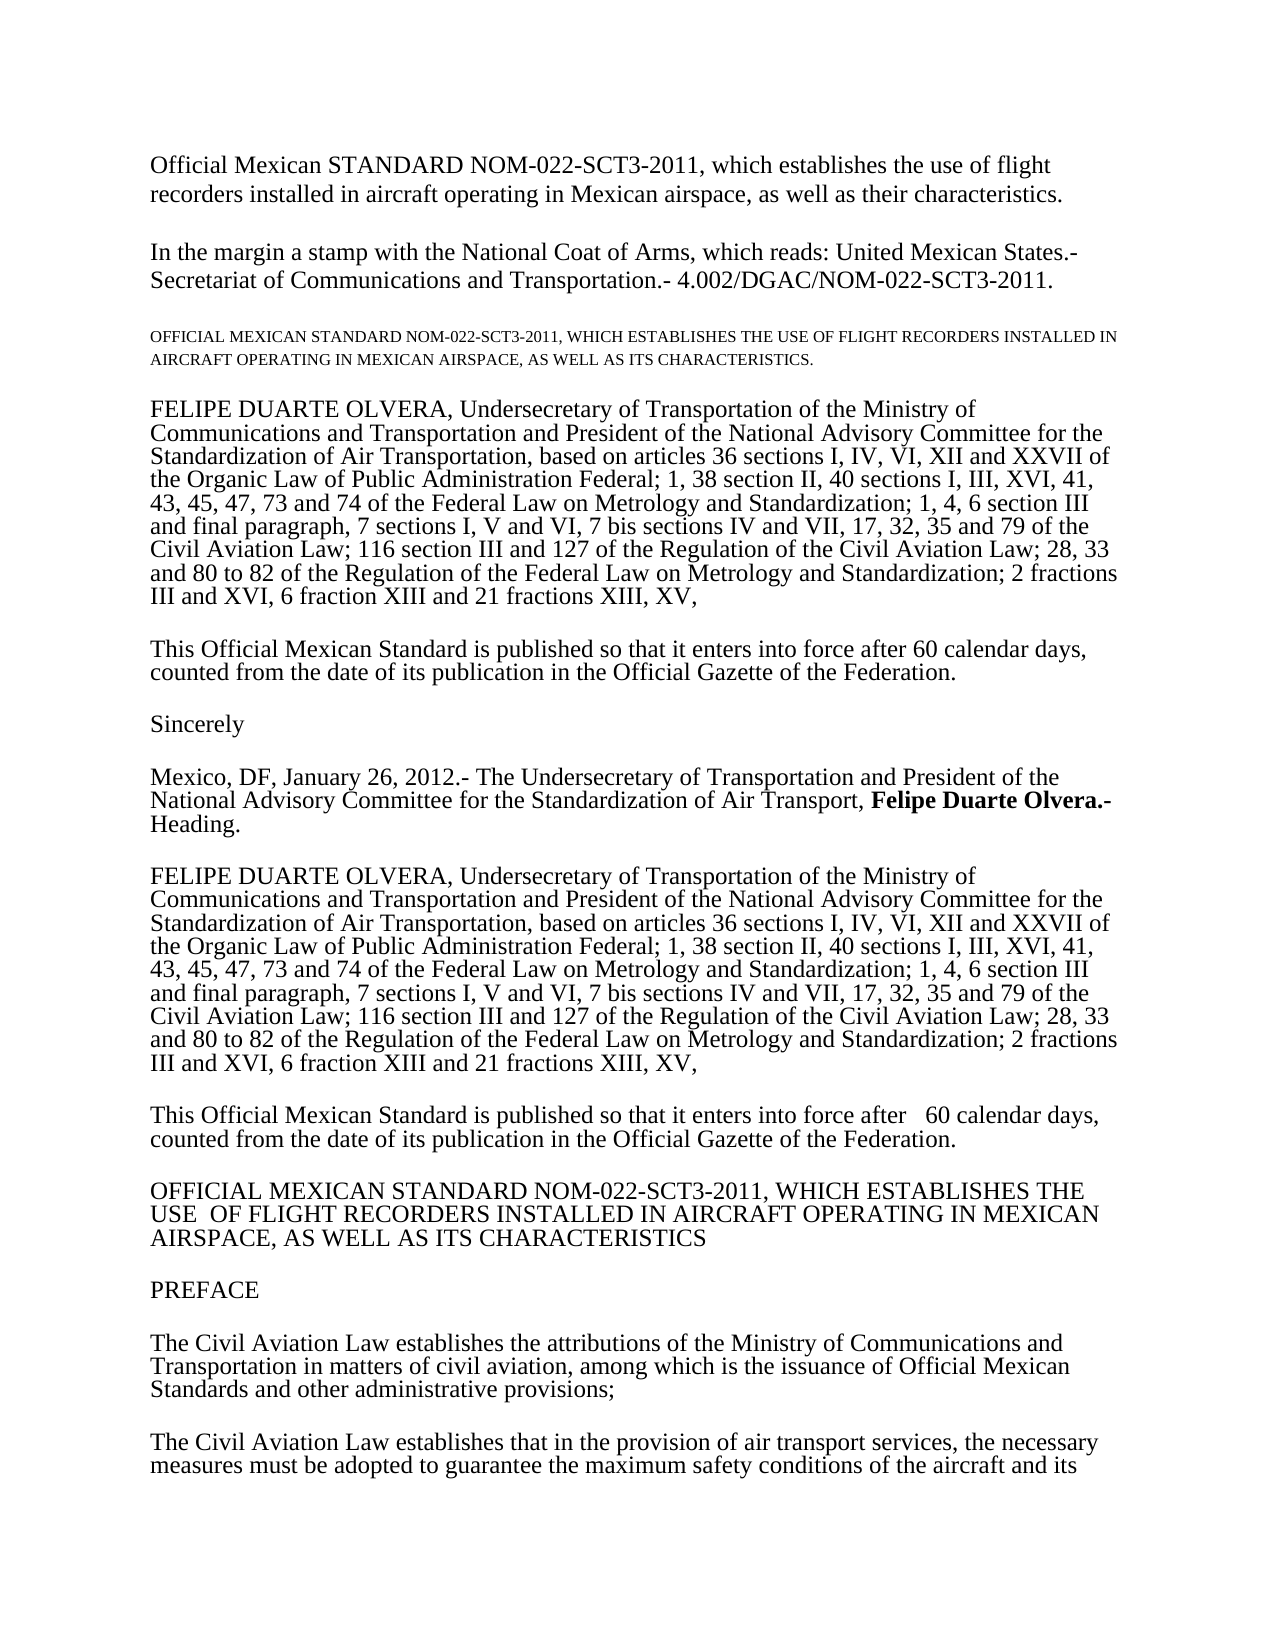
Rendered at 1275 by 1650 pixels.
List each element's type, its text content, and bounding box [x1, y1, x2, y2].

text This Official Mexican Standard is published so that it enters into force after 60 calendar days, counted from the date of its publication in the Official Gazette of the Federation. [150, 638, 1125, 685]
text This Official Mexican Standard is published so that it enters into force after 60 calendar days, counted from the date of its publication in the Official Gazette of the Federation. [150, 1105, 1125, 1152]
text The Civil Aviation Law establishes the attributions of the Ministry of Communications and Transportation in matters of civil aviation, among which is the issuance of Official Mexican Standards and other administrative provisions; [150, 1332, 1125, 1402]
text Sincerely [150, 714, 1125, 737]
text FELIPE DUARTE OLVERA, Undersecretary of Transportation of the Ministry of Communications and Transportation and President of the National Advisory Committee for the Standardization of Air Transportation, based on articles 36 sections I, IV, VI, XII and XXVII of the Organic Law of Public Administration Federal; 1, 38 section II, 40 sections I, III, XVI, 41, 43, 45, 47, 73 and 74 of the Federal Law on Metrology and Standardization; 1, 4, 6 section III and final paragraph, 7 sections I, V and VI, 7 bis sections IV and VII, 17, 32, 35 and 79 of the Civil Aviation Law; 116 section III and 127 of the Regulation of the Civil Aviation Law; 28, 33 and 80 to 82 of the Regulation of the Federal Law on Metrology and Standardization; 2 fractions III and XVI, 6 fraction XIII and 21 fractions XIII, XV, [150, 866, 1125, 1076]
text Official Mexican STANDARD NOM-022-SCT3-2011, which establishes the use of flight recorders installed in aircraft operating in Mexican airspace, as well as their characteristics. [150, 150, 1125, 207]
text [150, 1432, 1125, 1478]
text OFFICIAL MEXICAN STANDARD NOM-022-SCT3-2011, WHICH ESTABLISHES THE USE OF FLIGHT RECORDERS INSTALLED IN AIRCRAFT OPERATING IN MEXICAN AIRSPACE, AS WELL AS ITS CHARACTERISTICS [150, 1181, 1125, 1251]
text PREFACE [150, 1280, 1125, 1303]
text In the margin a stamp with the National Coat of Arms, which reads: United Mexican States.- Secretariat of Communications and Transportation.- 4.002/DGAC/NOM-022-SCT3-2011. [150, 237, 1125, 294]
text Mexico, DF, January 26, 2012.- The Undersecretary of Transportation and President of the National Advisory Committee for the Standardization of Air Transport, Felipe Duarte Olvera.- Heading. [150, 767, 1125, 837]
text OFFICIAL MEXICAN STANDARD NOM-022-SCT3-2011, WHICH ESTABLISHES THE USE OF FLIGHT RECORDERS INSTALLED IN AIRCRAFT OPERATING IN MEXICAN AIRSPACE, AS WELL AS ITS CHARACTERISTICS. [150, 323, 1125, 370]
text FELIPE DUARTE OLVERA, Undersecretary of Transportation of the Ministry of Communications and Transportation and President of the National Advisory Committee for the Standardization of Air Transportation, based on articles 36 sections I, IV, VI, XII and XXVII of the Organic Law of Public Administration Federal; 1, 38 section II, 40 sections I, III, XVI, 41, 43, 45, 47, 73 and 74 of the Federal Law on Metrology and Standardization; 1, 4, 6 section III and final paragraph, 7 sections I, V and VI, 7 bis sections IV and VII, 17, 32, 35 and 79 of the Civil Aviation Law; 116 section III and 127 of the Regulation of the Civil Aviation Law; 28, 33 and 80 to 82 of the Regulation of the Federal Law on Metrology and Standardization; 2 fractions III and XVI, 6 fraction XIII and 21 fractions XIII, XV, [150, 399, 1125, 609]
